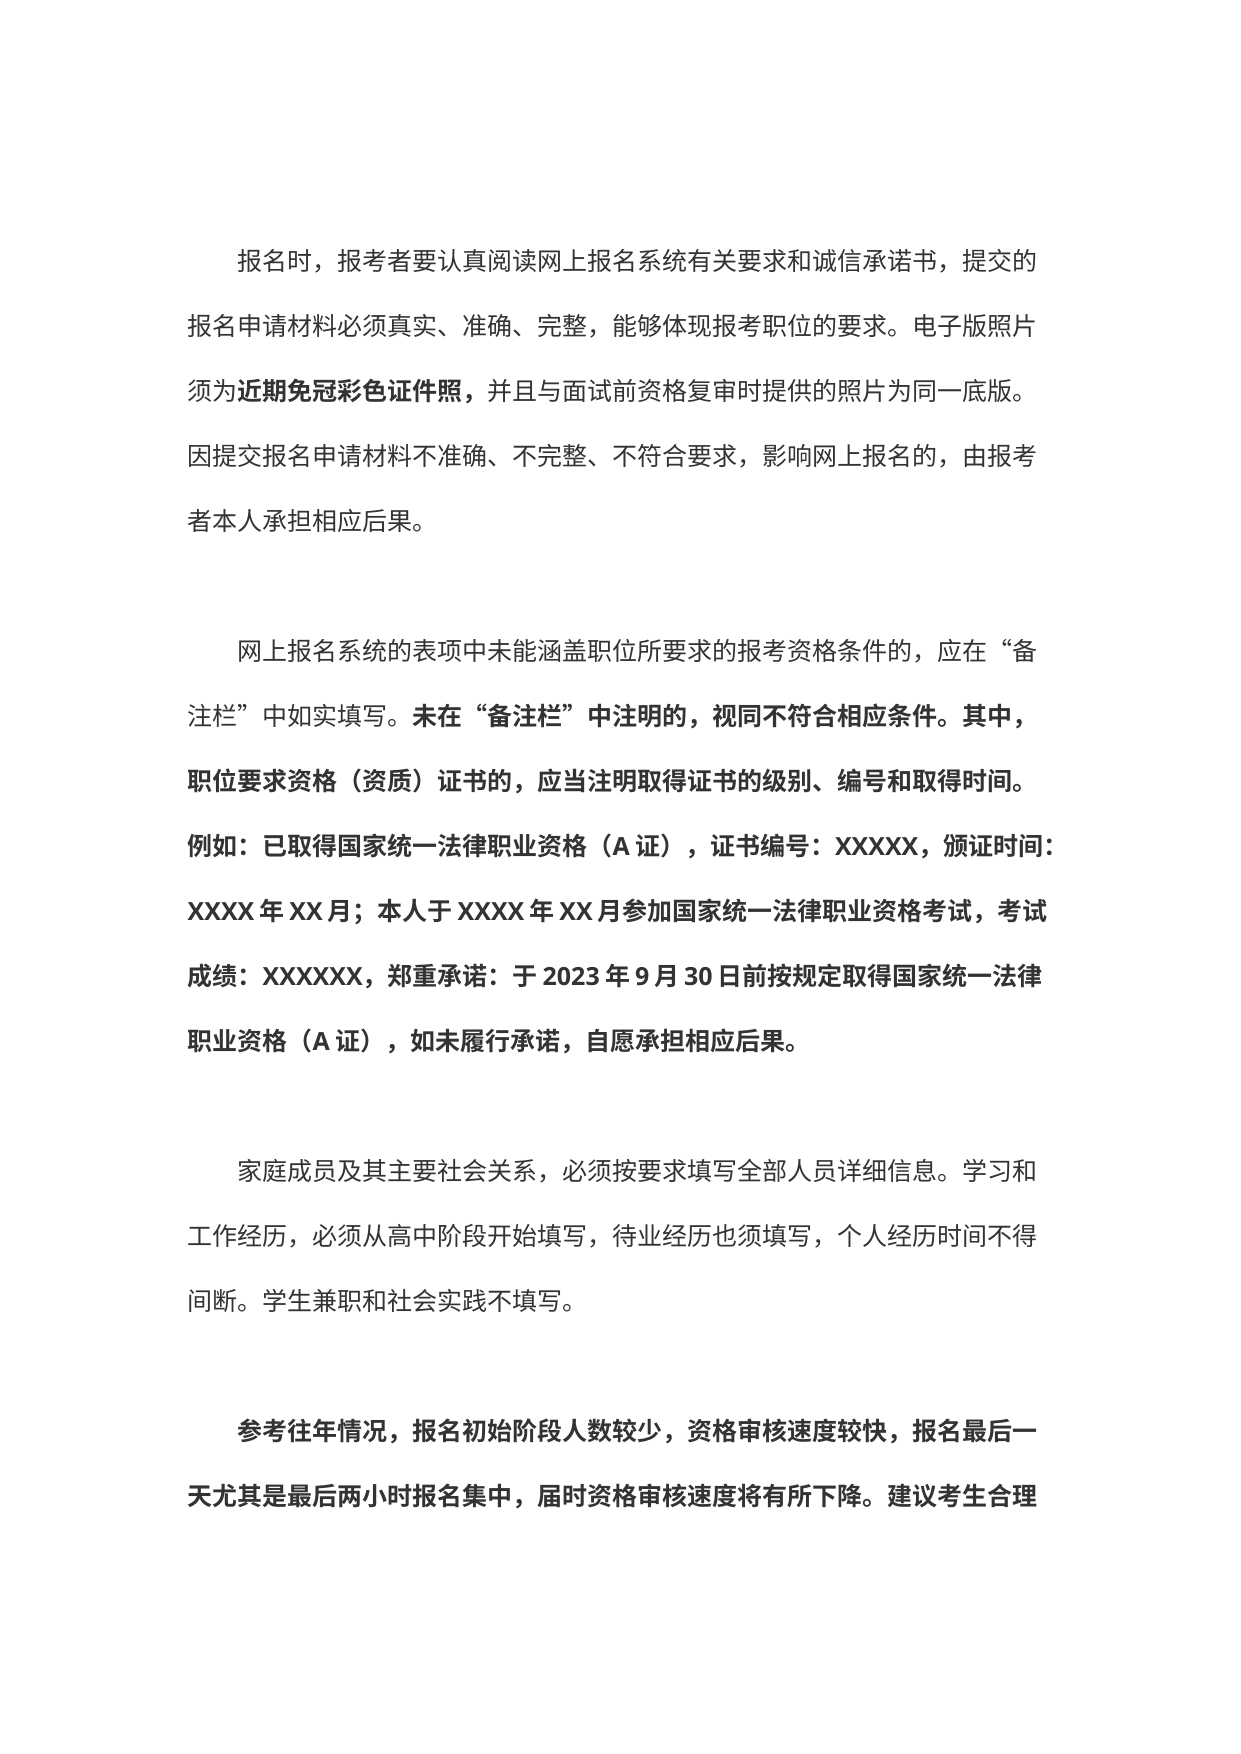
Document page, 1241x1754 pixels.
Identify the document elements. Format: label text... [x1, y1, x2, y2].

text 家庭成员及其主要社会关系，必须按要求填写全部人员详细信息。学习和工作经历，必须从高中阶段开始填写，待业经历也须填写，个人经历时间不得间断。学生兼职和社会实践不填写。 [187, 1137, 1053, 1332]
text 网上报名系统的表项中未能涵盖职位所要求的报考资格条件的，应在“备注栏”中如实填写。未在“备注栏”中注明的，视同不符合相应条件。其中，职位要求资格（资质）证书的，应当注明取得证书的级别、编号和取得时间。例如：已取得国家统一法律职业资格（A证），证书编号：XXXXX，颁证时间：XXXX年XX月；本人于XXXX年XX月参加国家统一法律职业资格考试，考试成绩：XXXXXX，郑重承诺：于2023年9月30日前按规定取得国家统一法律职业资格（A证），如未履行承诺，自愿承担相应后果。 [187, 617, 1053, 1072]
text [187, 1397, 1053, 1527]
text 报名时，报考者要认真阅读网上报名系统有关要求和诚信承诺书，提交的报名申请材料必须真实、准确、完整，能够体现报考职位的要求。电子版照片须为近期免冠彩色证件照，并且与面试前资格复审时提供的照片为同一底版。因提交报名申请材料不准确、不完整、不符合要求，影响网上报名的，由报考者本人承担相应后果。 [187, 227, 1053, 552]
